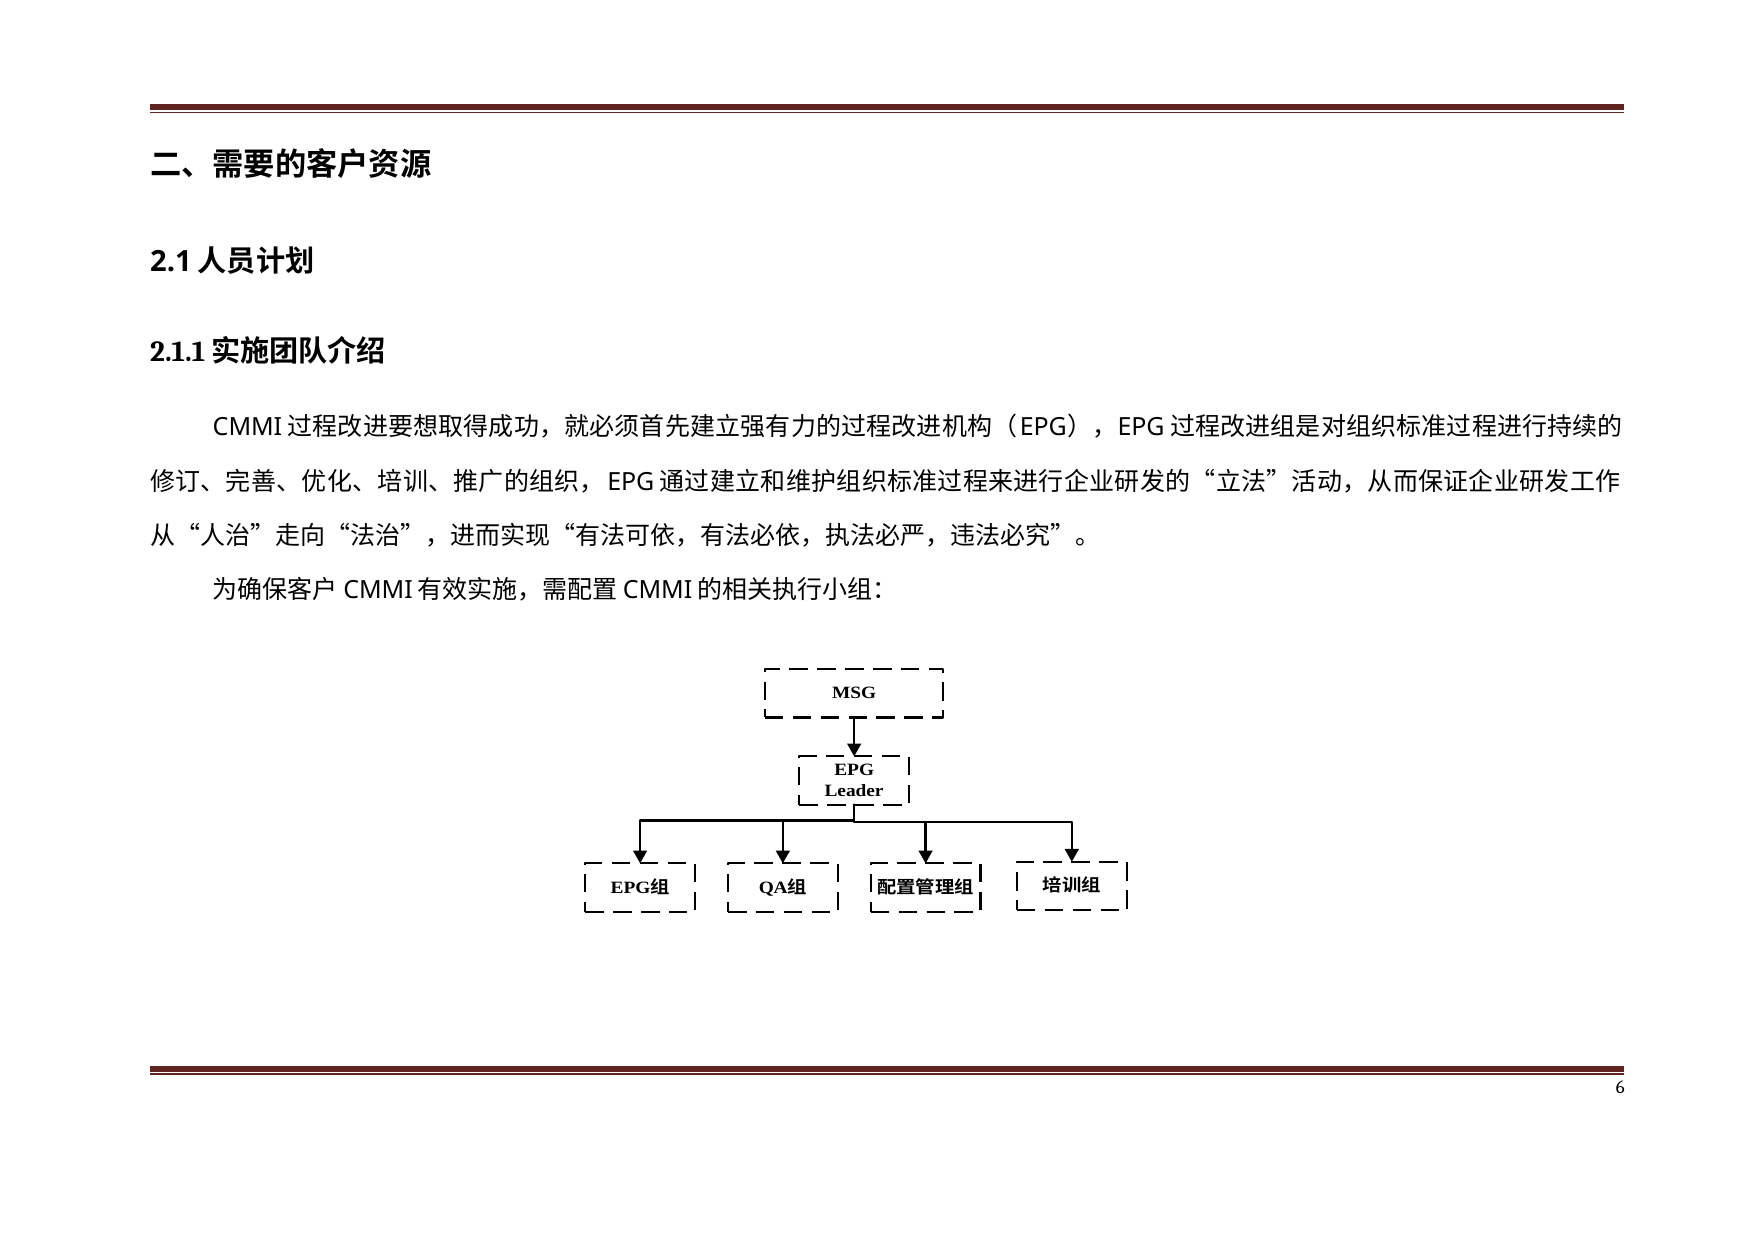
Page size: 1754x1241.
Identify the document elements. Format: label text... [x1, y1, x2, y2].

text CMMI过程改进要想取得成功，就必须首先建立强有力的过程改进机构（EPG），EPG过程改进组是对组织标准过程进行持续的修订、完善、优化、培训、推广的组织，EPG通过建立和维护组织标准过程来进行企业研发的“立法”活动，从而保证企业研发工作从“人治”走向“法治”，进而实现“有法可依，有法必依，执法必严，违法必究”。 [150, 407, 1624, 552]
text 为确保客户 CMMI有效实施，需配置CMMI的相关执行小组： [150, 570, 1624, 606]
subtitle 2.1人员计划 [150, 227, 1624, 292]
subtitle 2.1.1实施团队介绍 [150, 317, 1624, 382]
subtitle 二、需要的客户资源 [150, 129, 1624, 194]
